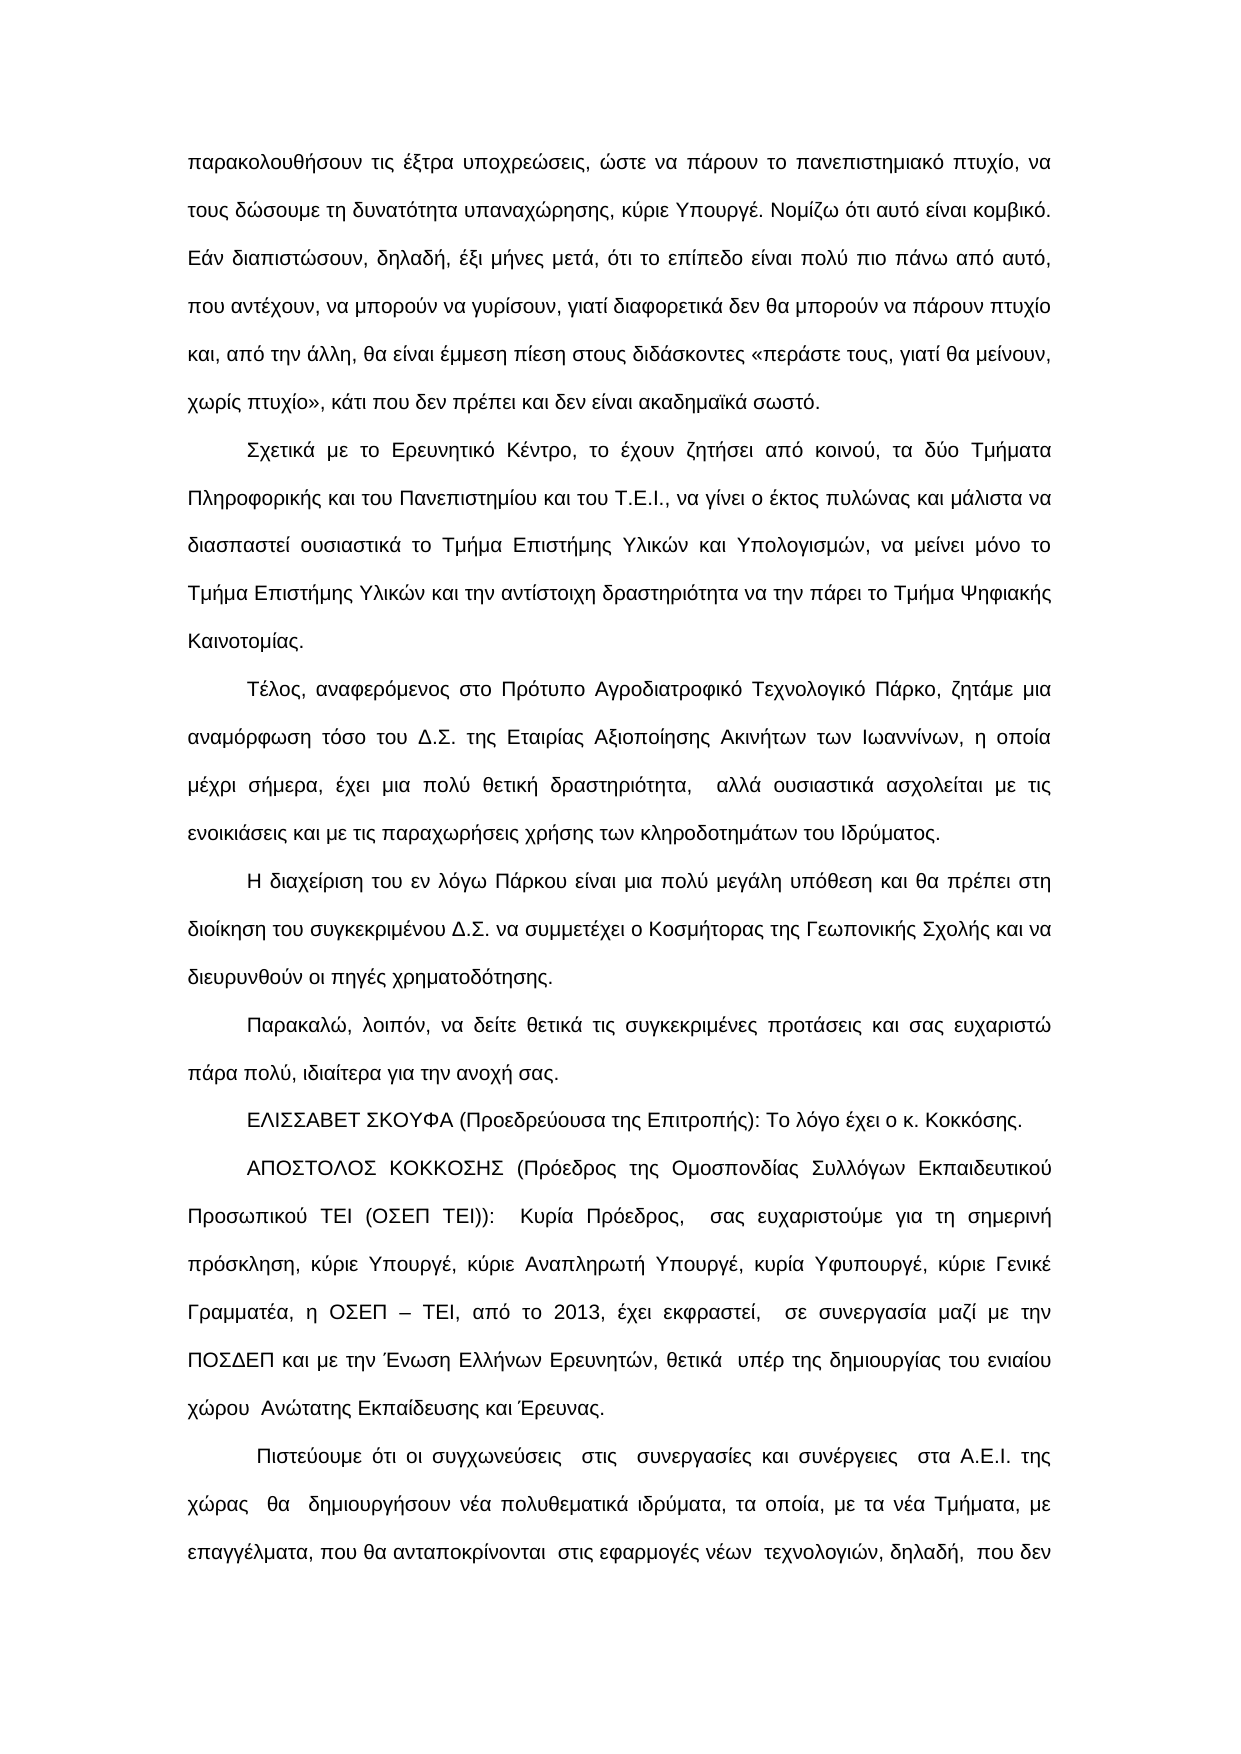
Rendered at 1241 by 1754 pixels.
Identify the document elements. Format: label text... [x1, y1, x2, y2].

text Σχετικά με το Ερευνητικό Κέντρο, το έχουν ζητήσει από κοινού, τα δύο Τμήματα Πληροφορικής και του Πανεπιστημίου και του Τ.Ε.Ι., να γίνει ο έκτος πυλώνας και μάλιστα να διασπαστεί ουσιαστικά το Τμήμα Επιστήμης Υλικών και Υπολογισμών, να μείνει μόνο το Τμήμα Επιστήμης Υλικών και την αντίστοιχη δραστηριότητα να την πάρει το Τμήμα Ψηφιακής Καινοτομίας. [187, 437, 1053, 653]
text Τέλος, αναφερόμενος στο Πρότυπο Αγροδιατροφικό Τεχνολογικό Πάρκο, ζητάμε μια αναμόρφωση τόσο του Δ.Σ. της Εταιρίας Αξιοποίησης Ακινήτων των Ιωαννίνων, η οποία μέχρι σήμερα, έχει μια πολύ θετική δραστηριότητα, αλλά ουσιαστικά ασχολείται με τις ενοικιάσεις και με τις παραχωρήσεις χρήσης των κληροδοτημάτων του Ιδρύματος. [187, 677, 1053, 845]
text ΑΠΟΣΤΟΛΟΣ ΚΟΚΚΟΣΗΣ (Πρόεδρος της Ομοσπονδίας Συλλόγων Εκπαιδευτικού Προσωπικού ΤΕΙ (ΟΣΕΠ ΤΕΙ)): Κυρία Πρόεδρος, σας ευχαριστούμε για τη σημερινή πρόσκληση, κύριε Υπουργέ, κύριε Αναπληρωτή Υπουργέ, κυρία Υφυπουργέ, κύριε Γενικέ Γραμματέα, η ΟΣΕΠ – ΤΕΙ, από το 2013, έχει εκφραστεί, σε συνεργασία μαζί με την ΠΟΣΔΕΠ και με την Ένωση Ελλήνων Ερευνητών, θετικά υπέρ της δημιουργίας του ενιαίου χώρου Ανώτατης Εκπαίδευσης και Έρευνας. [187, 1156, 1053, 1420]
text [187, 150, 1053, 413]
text Παρακαλώ, λοιπόν, να δείτε θετικά τις συγκεκριμένες προτάσεις και σας ευχαριστώ πάρα πολύ, ιδιαίτερα για την ανοχή σας. [187, 1012, 1053, 1084]
text ΕΛΙΣΣΑΒΕΤ ΣΚΟΥΦΑ (Προεδρεύουσα της Επιτροπής): Το λόγο έχει ο κ. Κοκκόσης. [187, 1108, 1053, 1132]
text Η διαχείριση του εν λόγω Πάρκου είναι μια πολύ μεγάλη υπόθεση και θα πρέπει στη διοίκηση του συγκεκριμένου Δ.Σ. να συμμετέχει ο Κοσμήτορας της Γεωπονικής Σχολής και να διευρυνθούν οι πηγές χρηματοδότησης. [187, 869, 1053, 988]
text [187, 1444, 1053, 1563]
